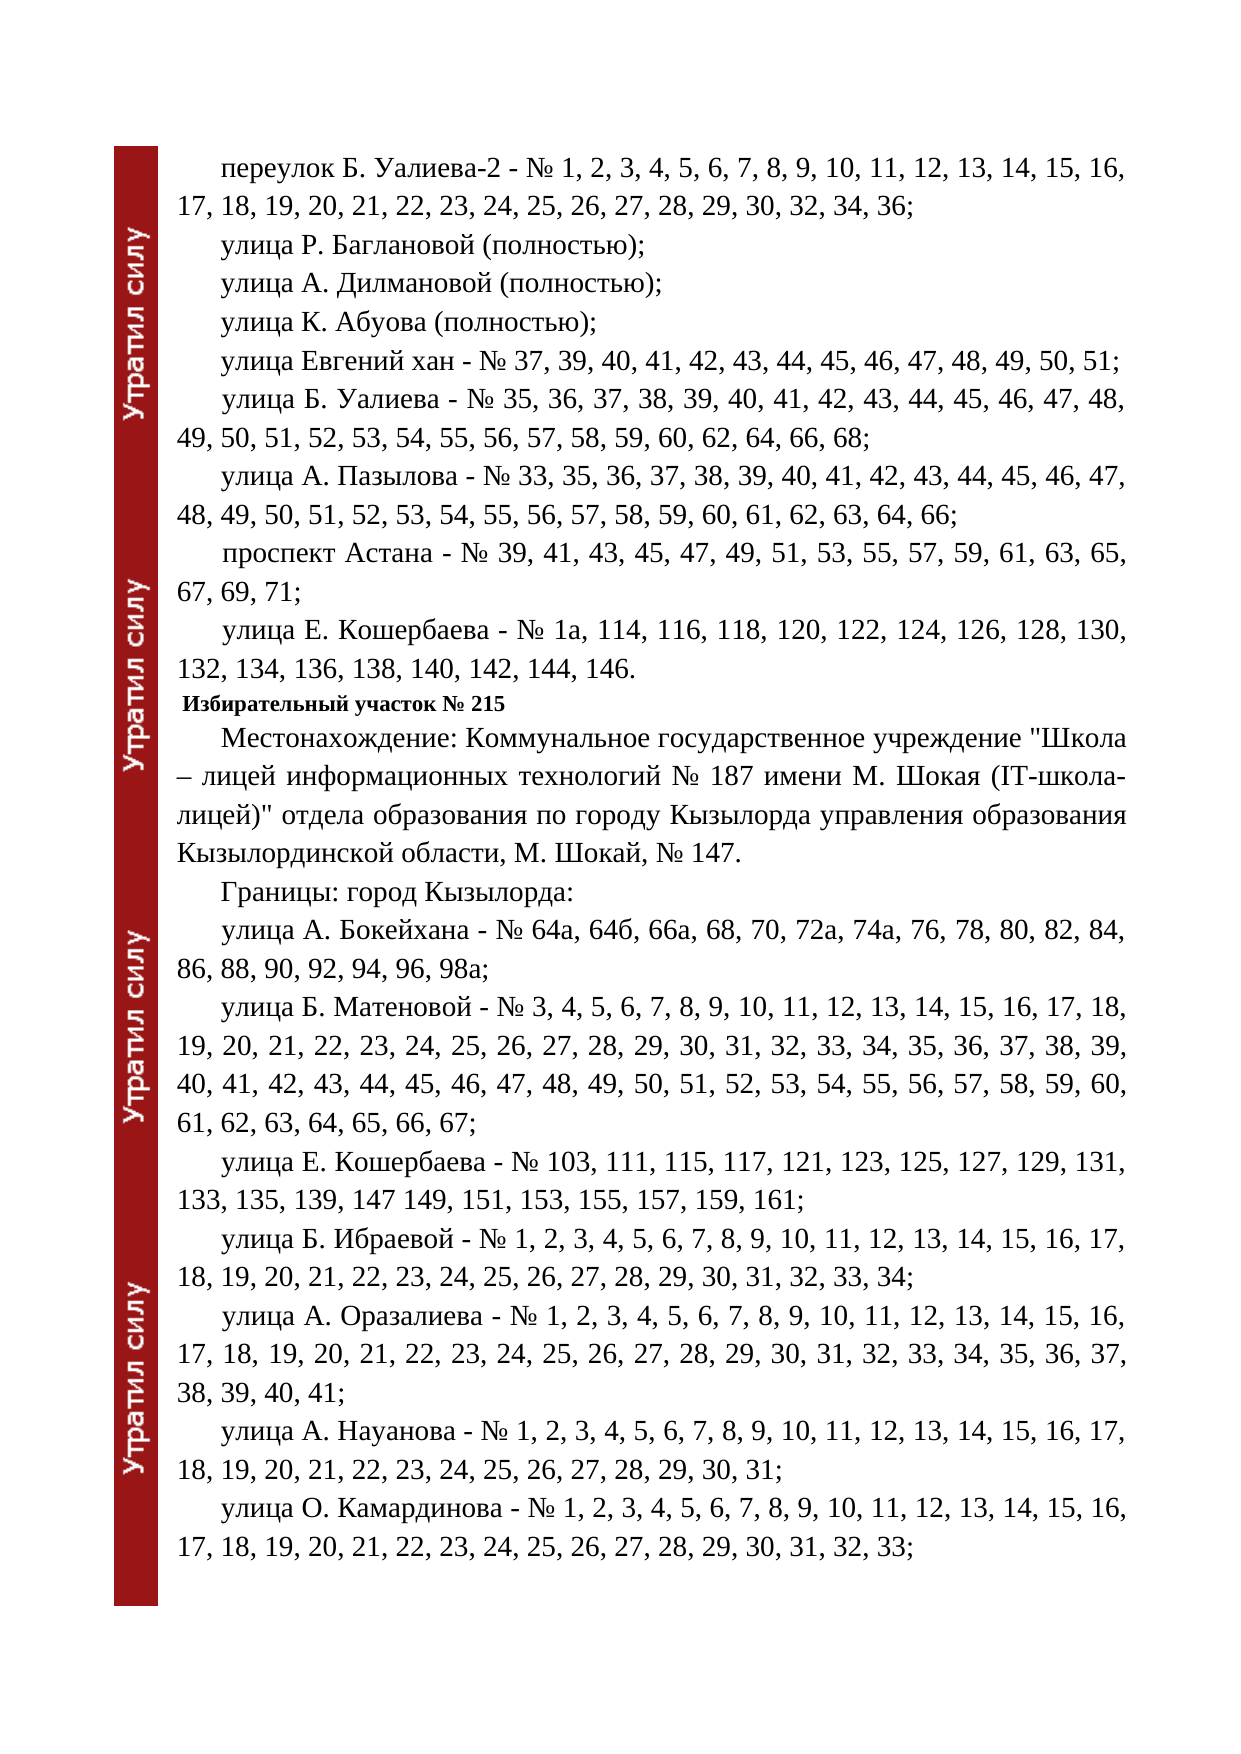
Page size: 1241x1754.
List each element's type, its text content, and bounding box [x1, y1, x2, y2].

text улица Е. Кошербаева - № 1а, 114, 116, 118, 120, 122, 124, 126, 128, 130, 132, 134, 136, 138, 140, 142, 144, 146. [112, 612, 1128, 684]
picture [114, 1139, 158, 1144]
picture [114, 1293, 158, 1298]
picture [114, 716, 158, 720]
picture [114, 684, 158, 689]
text улица А. Бокейхана - № 64а, 64б, 66а, 68, 70, 72а, 74а, 76, 78, 80, 82, 84, 86, 88, 90, 92, 94, 96, 98а; [112, 912, 1128, 984]
text улица А. Науанова - № 1, 2, 3, 4, 5, 6, 7, 8, 9, 10, 11, 12, 13, 14, 15, 16, 17, 18, 19, 20, 21, 22, 23, 24, 25, 26, 27, 28, 29, 30, 31; [112, 1413, 1128, 1486]
picture [114, 1408, 158, 1413]
picture [114, 1216, 158, 1221]
text переулок Б. Уалиева-2 - № 1, 2, 3, 4, 5, 6, 7, 8, 9, 10, 11, 12, 13, 14, 15, 16, 17, 18, 19, 20, 21, 22, 23, 24, 25, 26, 27, 28, 29, 30, 32, 34, 36; [112, 150, 1128, 222]
text Избирательный участок № 215 [112, 689, 1128, 716]
text улица Б. Матеновой - № 3, 4, 5, 6, 7, 8, 9, 10, 11, 12, 13, 14, 15, 16, 17, 18, 19, 20, 21, 22, 23, 24, 25, 26, 27, 28, 29, 30, 31, 32, 33, 34, 35, 36, 37, 38, 39, 40, 41, 42, 43, 44, 45, 46, 47, 48, 49, 50, 51, 52, 53, 54, 55, 56, 57, 58, 59, 60, 61, 62, 63, 64, 65, 66, 67; [112, 989, 1128, 1139]
picture [114, 376, 158, 381]
picture [114, 907, 158, 912]
text улица Б. Уалиева - № 35, 36, 37, 38, 39, 40, 41, 42, 43, 44, 45, 46, 47, 48, 49, 50, 51, 52, 53, 54, 55, 56, 57, 58, 59, 60, 62, 64, 66, 68; [112, 381, 1128, 453]
picture [114, 146, 158, 150]
picture [114, 607, 158, 612]
picture [114, 261, 158, 266]
text улица К. Абуова (полностью); [112, 304, 1128, 338]
text улица Б. Ибраевой - № 1, 2, 3, 4, 5, 6, 7, 8, 9, 10, 11, 12, 13, 14, 15, 16, 17, 18, 19, 20, 21, 22, 23, 24, 25, 26, 27, 28, 29, 30, 31, 32, 33, 34; [112, 1221, 1128, 1293]
picture [114, 1486, 158, 1491]
picture [114, 1563, 158, 1606]
text проспект Астана - № 39, 41, 43, 45, 47, 49, 51, 53, 55, 57, 59, 61, 63, 65, 67, 69, 71; [112, 535, 1128, 607]
text улица А. Дилмановой (полностью); [112, 266, 1128, 299]
picture [114, 453, 158, 458]
text улица Евгений хан - № 37, 39, 40, 41, 42, 43, 44, 45, 46, 47, 48, 49, 50, 51; [112, 343, 1128, 376]
text Местонахождение: Коммунальное государственное учреждение "Школа – лицей информационных технологий № 187 имени М. Шокая (IT-школа-лицей)" отдела образования по городу Кызылорда управления образования Кызылординской области, М. Шокай, № 147. [112, 720, 1128, 869]
text улица Р. Баглановой (полностью); [112, 227, 1128, 261]
text улица А. Пазылова - № 33, 35, 36, 37, 38, 39, 40, 41, 42, 43, 44, 45, 46, 47, 48, 49, 50, 51, 52, 53, 54, 55, 56, 57, 58, 59, 60, 61, 62, 63, 64, 66; [112, 458, 1128, 530]
text улица Е. Кошербаева - № 103, 111, 115, 117, 121, 123, 125, 127, 129, 131, 133, 135, 139, 147 149, 151, 153, 155, 157, 159, 161; [112, 1144, 1128, 1216]
picture [114, 984, 158, 989]
picture [114, 222, 158, 227]
text улица А. Оразалиева - № 1, 2, 3, 4, 5, 6, 7, 8, 9, 10, 11, 12, 13, 14, 15, 16, 17, 18, 19, 20, 21, 22, 23, 24, 25, 26, 27, 28, 29, 30, 31, 32, 33, 34, 35, 36, 37, 38, 39, 40, 41; [112, 1298, 1128, 1408]
picture [114, 299, 158, 304]
picture [114, 869, 158, 874]
text Границы: город Кызылорда: [112, 874, 1128, 907]
picture [114, 338, 158, 343]
text улица О. Камардинова - № 1, 2, 3, 4, 5, 6, 7, 8, 9, 10, 11, 12, 13, 14, 15, 16, 17, 18, 19, 20, 21, 22, 23, 24, 25, 26, 27, 28, 29, 30, 31, 32, 33; [112, 1491, 1128, 1563]
picture [114, 530, 158, 535]
